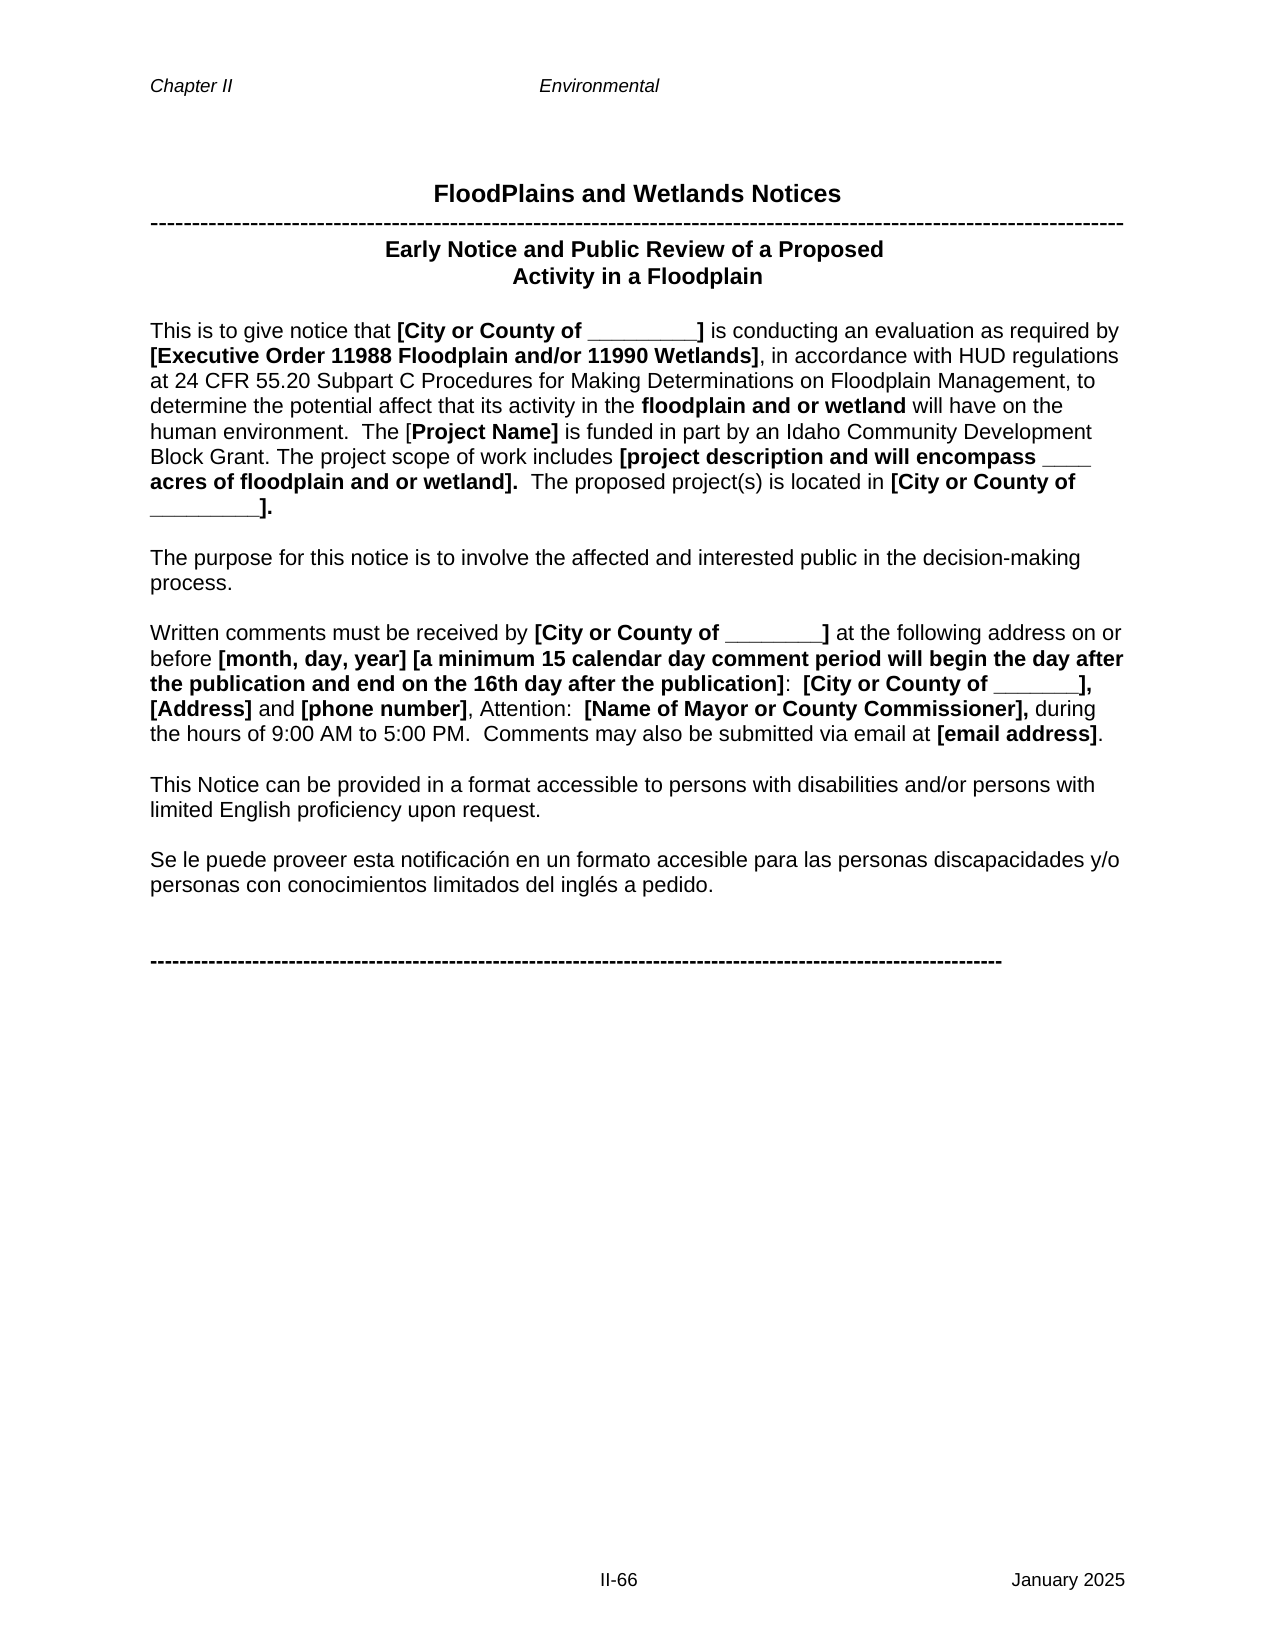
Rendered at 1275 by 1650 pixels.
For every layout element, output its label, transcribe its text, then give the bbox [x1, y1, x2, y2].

text This is to give notice that [City or County of _________] is conducting an evaluation as required by [Executive Order 11988 Floodplain and/or 11990 Wetlands], in accordance with HUD regulations at 24 CFR 55.20 Subpart C Procedures for Making Determinations on Floodplain Management, to determine the potential affect that its activity in the floodplain and or wetland will have on the human environment. The [Project Name] is funded in part by an Idaho Community Development Block Grant. The project scope of work includes [project description and will encompass ____ acres of floodplain and or wetland]. The proposed project(s) is located in [City or County of _________]. [150, 318, 1125, 519]
subtitle --------------------------------------------------------------------------------------------------------------------- [150, 207, 1125, 236]
text The purpose for this notice is to involve the affected and interested public in the decision-making process. [150, 544, 1125, 595]
subtitle Early Notice and Public Review of a Proposed Activity in a Floodplain [150, 236, 1125, 289]
text This Notice can be provided in a format accessible to persons with disabilities and/or persons with limited English proficiency upon request. [150, 771, 1125, 822]
text --------------------------------------------------------------------------------------------------------------------- [150, 948, 1125, 973]
text Se le puede proveer esta notificación en un formato accesible para las personas discapacidades y/o personas con conocimientos limitados del inglés a pedido. [150, 847, 1125, 897]
text Written comments must be received by [City or County of ________] at the following address on or before [month, day, year] [a minimum 15 calendar day comment period will begin the day after the publication and end on the 16th day after the publication]: [City or County of _______], [Address] and [phone number], Attention: [Name of Mayor or County Commissioner], during the hours of 9:00 AM to 5:00 PM. Comments may also be submitted via email at [email address]. [150, 620, 1125, 746]
text FloodPlains and Wetlands Notices [150, 179, 1125, 207]
